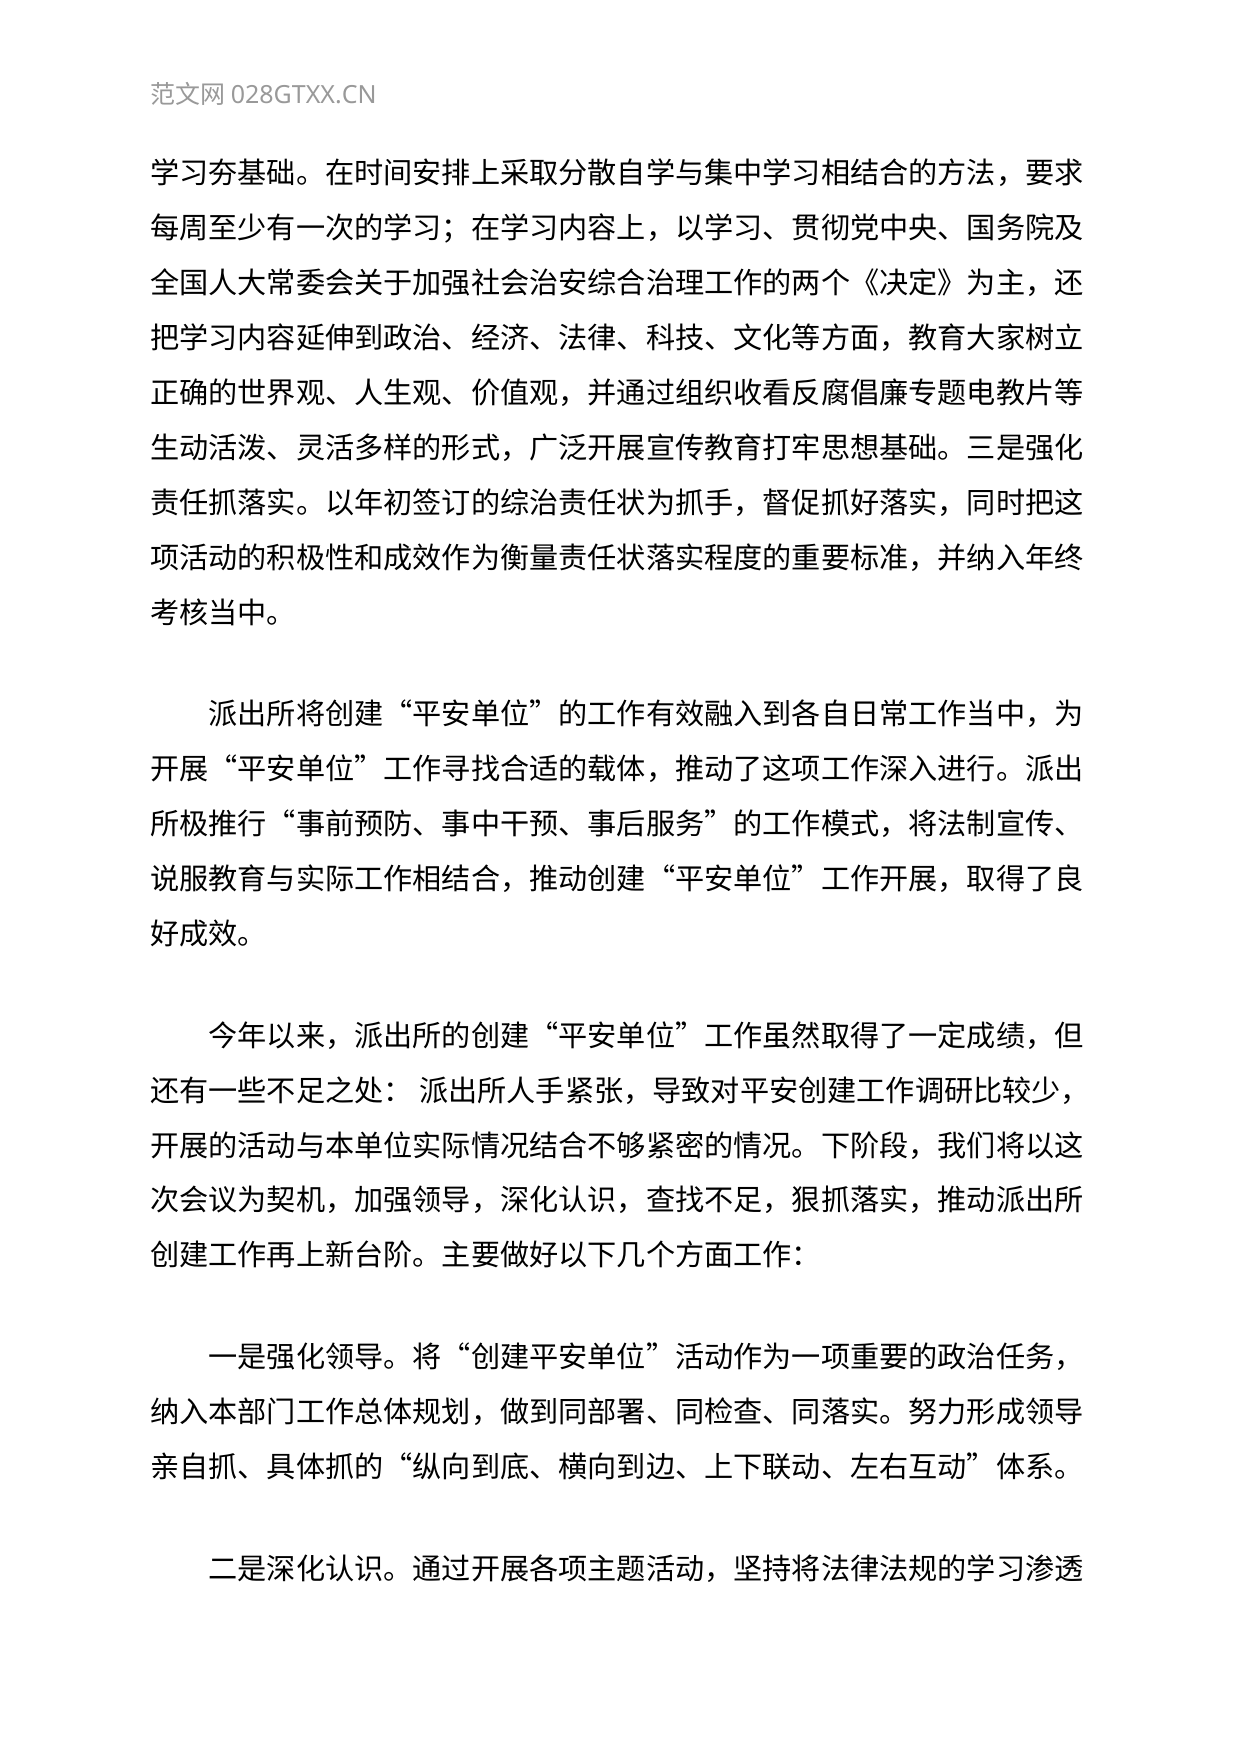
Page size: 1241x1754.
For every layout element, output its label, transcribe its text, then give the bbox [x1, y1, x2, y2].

text 今年以来，派出所的创建“平安单位”工作虽然取得了一定成绩，但还有一些不足之处： 派出所人手紧张，导致对平安创建工作调研比较少，开展的活动与本单位实际情况结合不够紧密的情况。下阶段，我们将以这次会议为契机，加强领导，深化认识，查找不足，狠抓落实，推动派出所创建工作再上新台阶。主要做好以下几个方面工作： [150, 1012, 1090, 1274]
text 一是强化领导。将“创建平安单位”活动作为一项重要的政治任务，纳入本部门工作总体规划，做到同部署、同检查、同落实。努力形成领导亲自抓、具体抓的“纵向到底、横向到边、上下联动、左右互动”体系。 [150, 1334, 1090, 1486]
text 派出所将创建“平安单位”的工作有效融入到各自日常工作当中，为开展“平安单位”工作寻找合适的载体，推动了这项工作深入进行。派出所极推行“事前预防、事中干预、事后服务”的工作模式，将法制宣传、说服教育与实际工作相结合，推动创建“平安单位”工作开展，取得了良好成效。 [150, 691, 1090, 953]
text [150, 150, 1090, 631]
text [150, 1545, 1090, 1587]
